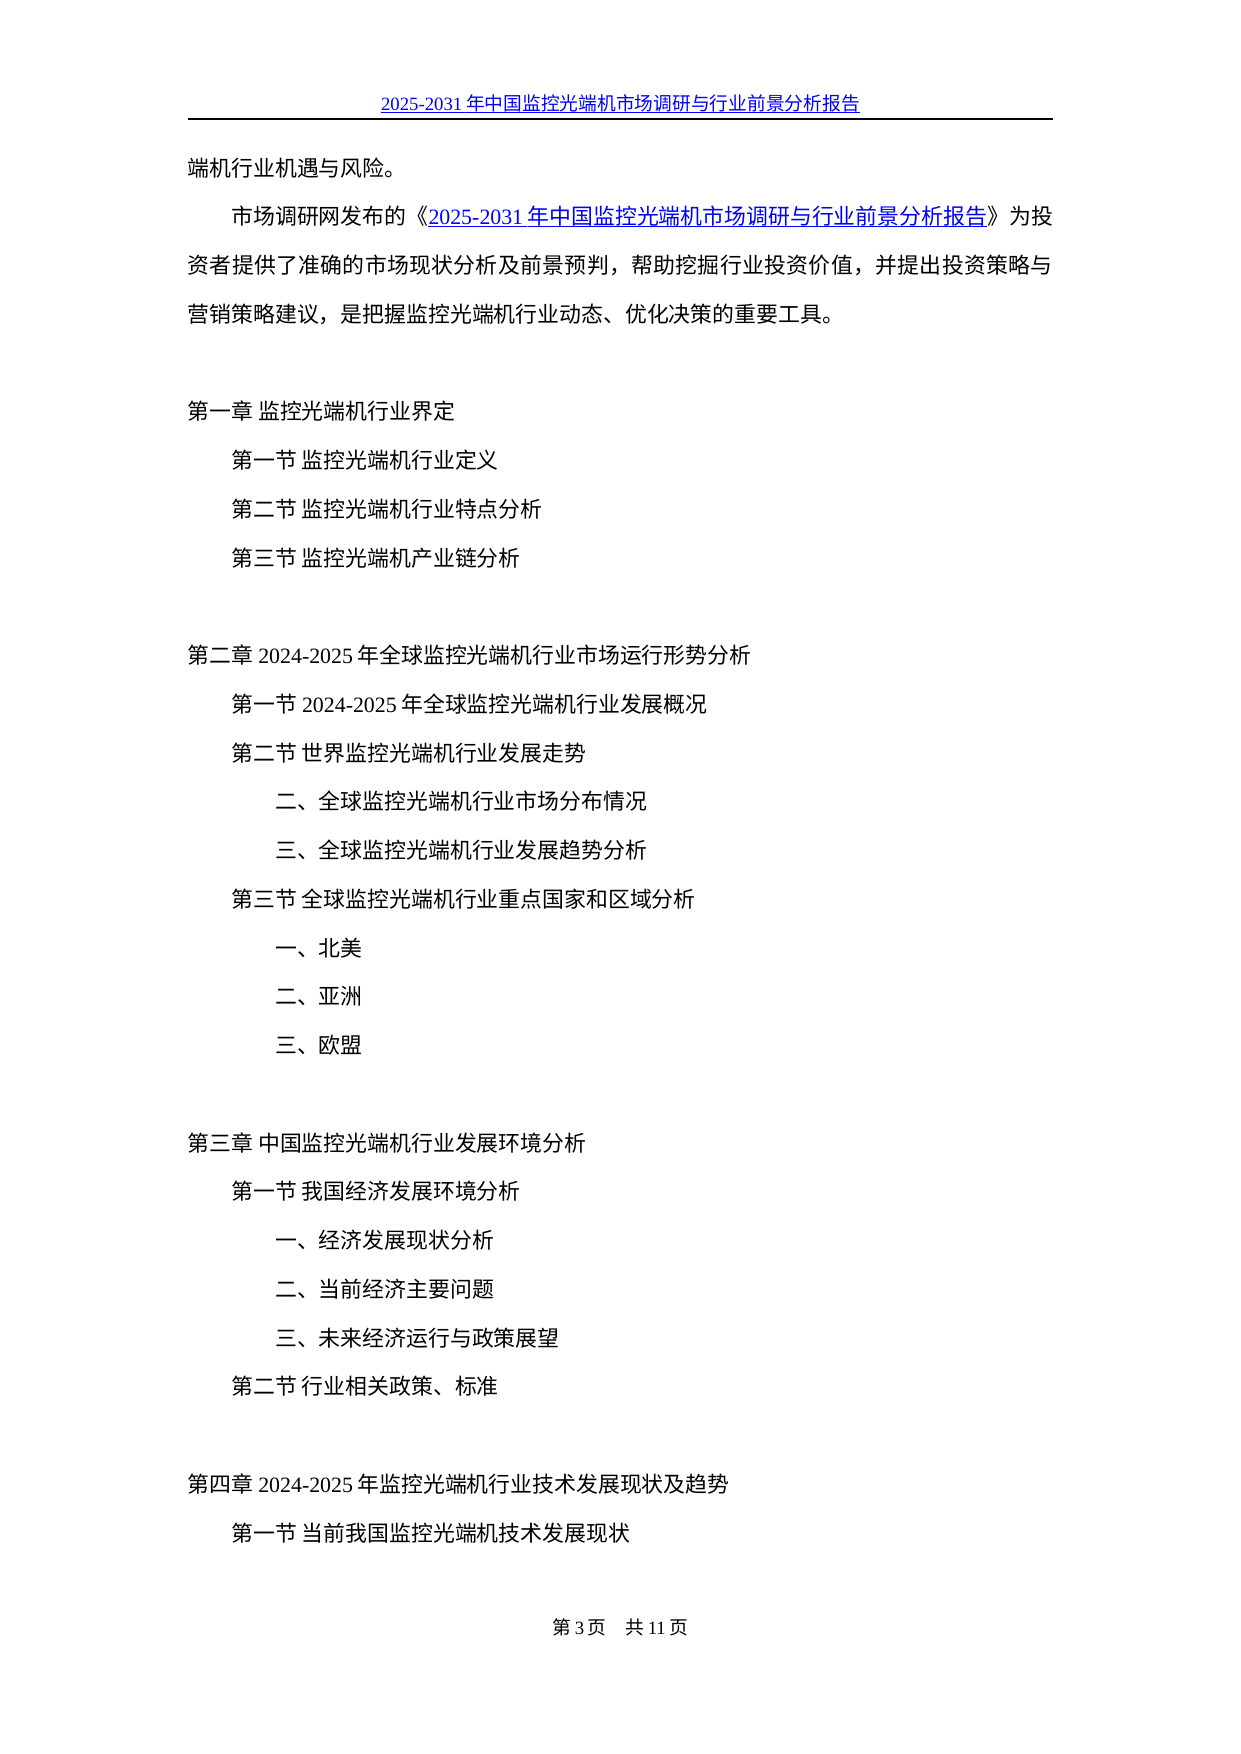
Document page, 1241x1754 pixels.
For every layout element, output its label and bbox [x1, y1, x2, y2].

text [187, 150, 1053, 1548]
